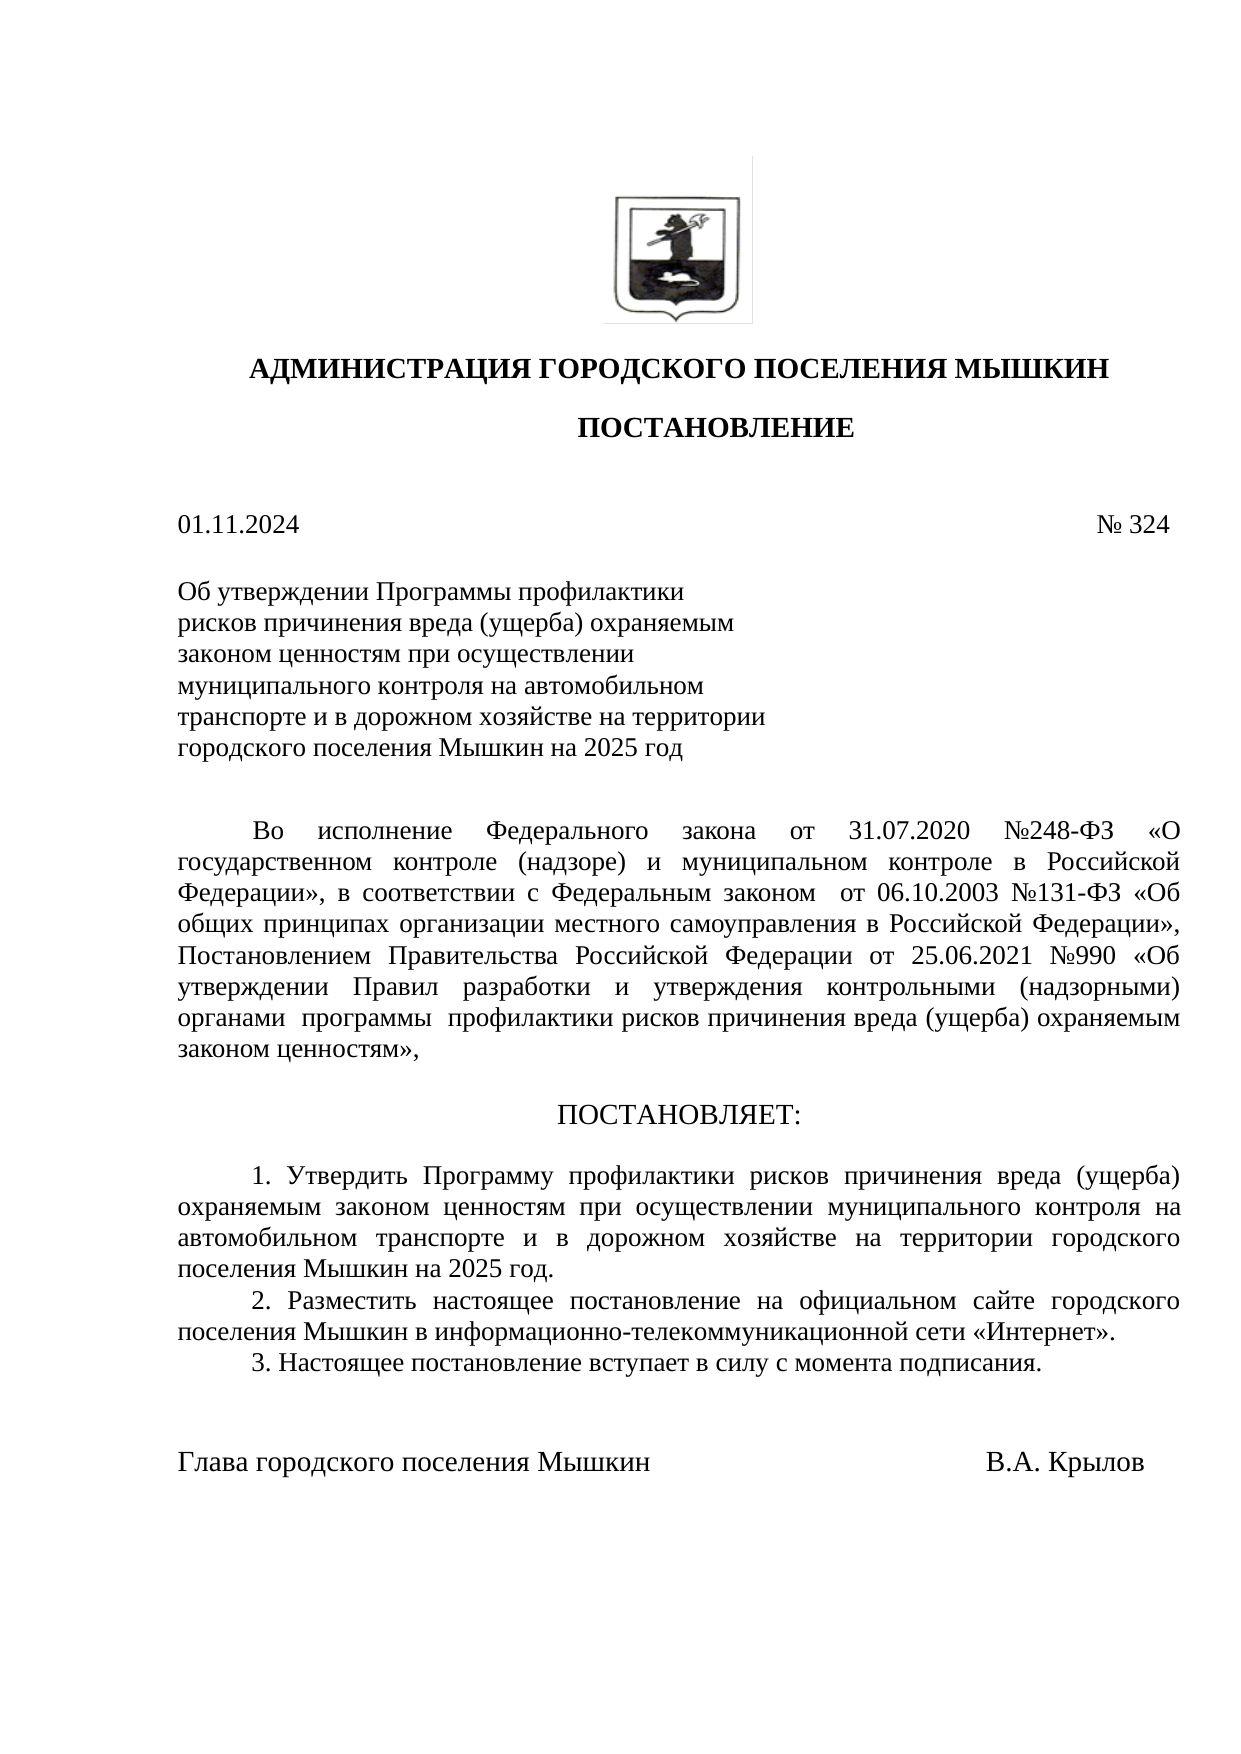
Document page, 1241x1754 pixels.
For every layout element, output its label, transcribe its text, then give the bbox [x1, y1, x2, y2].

text 1. Утвердить Программу профилактики рисков причинения вреда (ущерба) охраняемым законом ценностям при осуществлении муниципального контроля на автомобильном транспорте и в дорожном хозяйстве на территории городского поселения Мышкин на 2025 год. [177, 1159, 1181, 1284]
text ПОСТАНОВЛЕНИЕ [177, 411, 1181, 444]
text 2. Разместить настоящее постановление на официальном сайте городского поселения Мышкин в информационно-телекоммуникационной сети «Интернет». [177, 1284, 1181, 1346]
text 3. Настоящее постановление вступает в силу с момента подписания. [177, 1346, 1181, 1377]
text транспорте и в дорожном хозяйстве на территории [177, 700, 1181, 731]
text законом ценностям при осуществлении [177, 638, 1181, 669]
text Глава городского поселения Мышкин В.А. Крылов [177, 1444, 1181, 1478]
text рисков причинения вреда (ущерба) охраняемым [177, 606, 1181, 638]
text городского поселения Мышкин на 2025 год [177, 731, 1181, 762]
picture [603, 156, 755, 326]
text Об утверждении Программы профилактики [177, 575, 1181, 606]
text ПОСТАНОВЛЯЕТ: [177, 1097, 1181, 1130]
text АДМИНИСТРАЦИЯ ГОРОДСКОГО ПОСЕЛЕНИЯ МЫШКИН [177, 351, 1181, 385]
subtitle Во исполнение Федерального закона от 31.07.2020 №248-ФЗ «О государственном контроле (надзоре) и муниципальном контроле в Российской Федерации», в соответствии с Федеральным законом от 06.10.2003 №131-ФЗ «Об общих принципах организации местного самоуправления в Российской Федерации», Постановлением Правительства Российской Федерации от 25.06.2021 №990 «Об утверждении Правил разработки и утверждения контрольными (надзорными) органами программы профилактики рисков причинения вреда (ущерба) охраняемым законом ценностям», [177, 814, 1181, 1063]
text муниципального контроля на автомобильном [177, 669, 1181, 700]
text 01.11.2024 № 324 [177, 508, 1181, 539]
